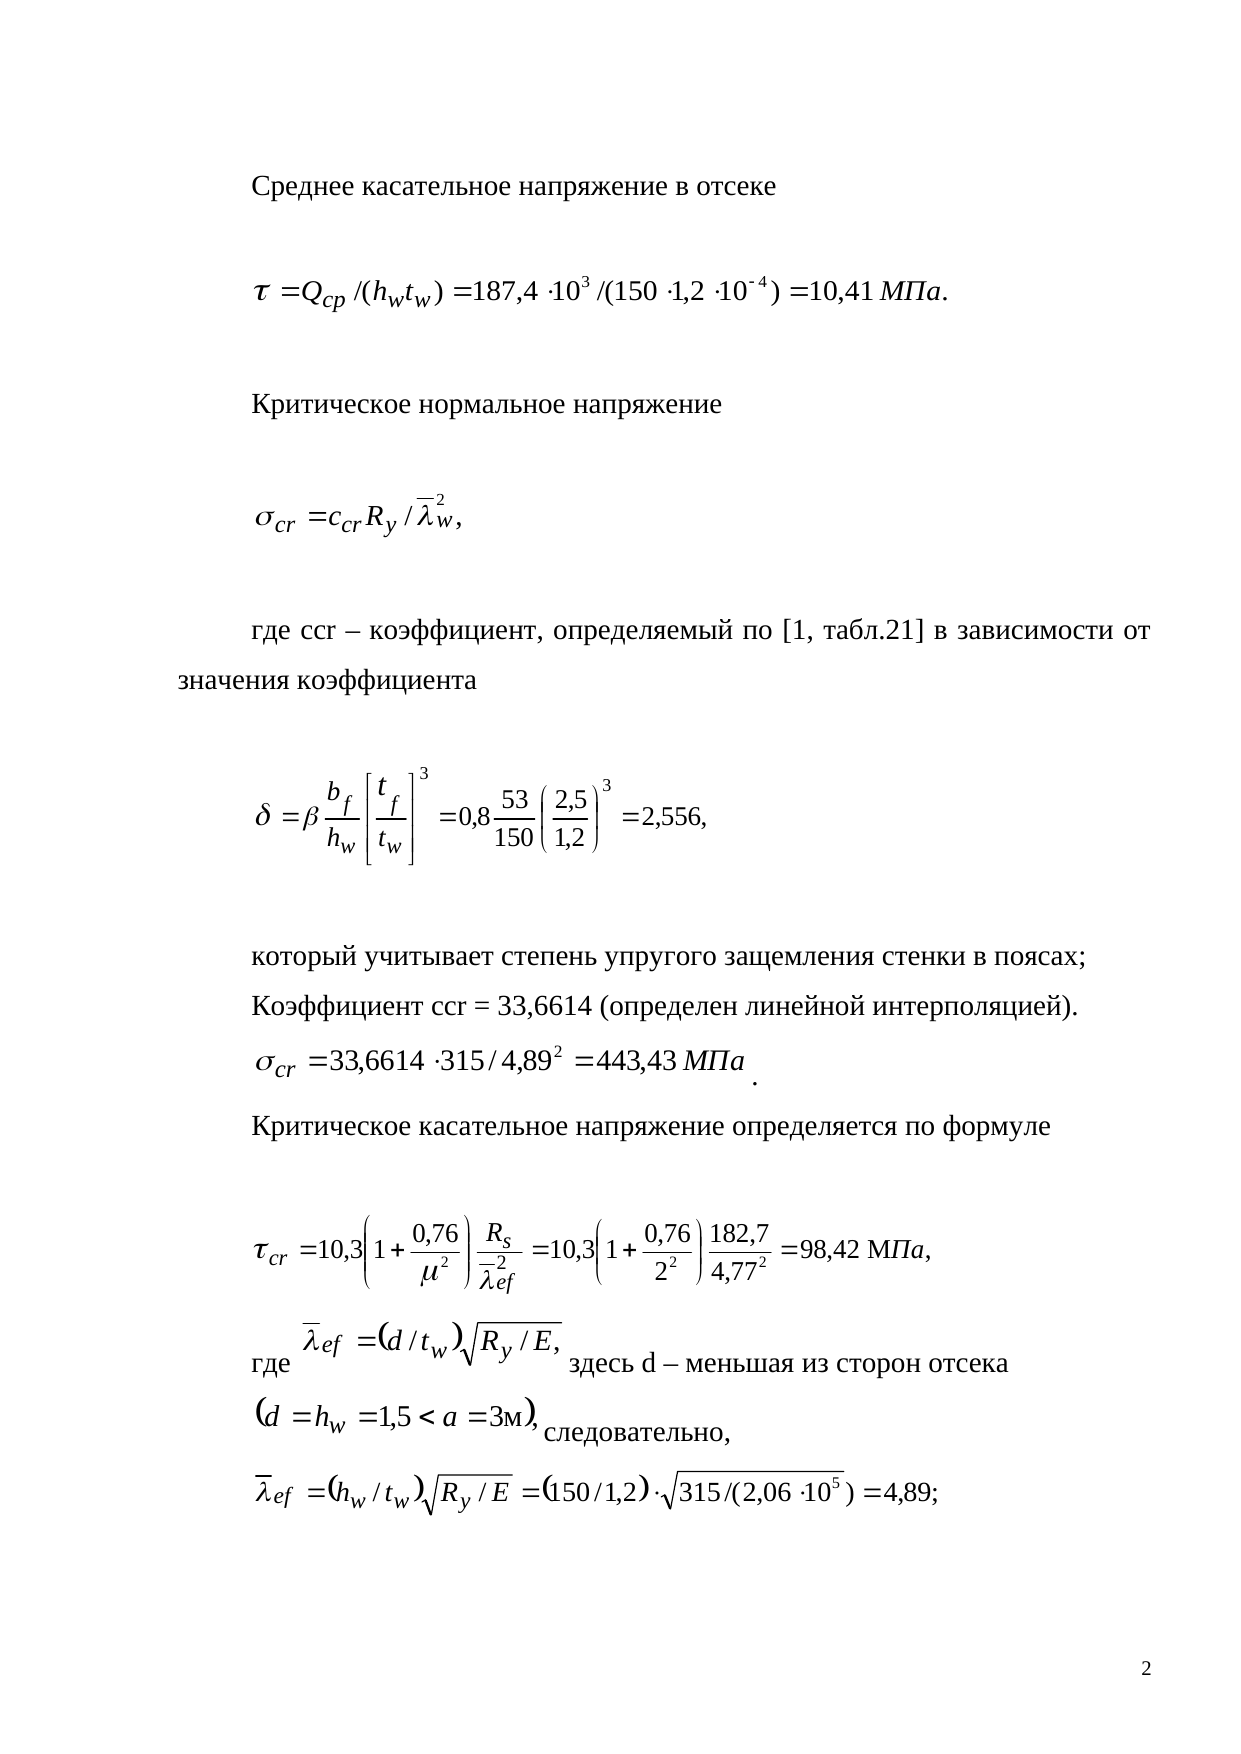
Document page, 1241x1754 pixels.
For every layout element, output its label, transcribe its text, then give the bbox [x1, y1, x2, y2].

text Среднее касательное напряжение в отсеке [177, 168, 1152, 202]
text где cсr – коэффициент, определяемый по [1, табл.21] в зависимости от значения коэффициента [177, 612, 1152, 696]
text где здесь d – меньшая из сторон отсека [177, 1317, 1152, 1379]
text который учитывает степень упругого защемления стенки в поясах; [177, 938, 1152, 971]
text Критическое касательное напряжение определяется по формуле [177, 1108, 1152, 1142]
text следовательно, [177, 1396, 1152, 1448]
text . [177, 1038, 1152, 1092]
text Критическое нормальное напряжение [177, 386, 1152, 420]
text Коэффициент cсr = 33,6614 (определен линейной интерполяцией). [177, 988, 1152, 1022]
